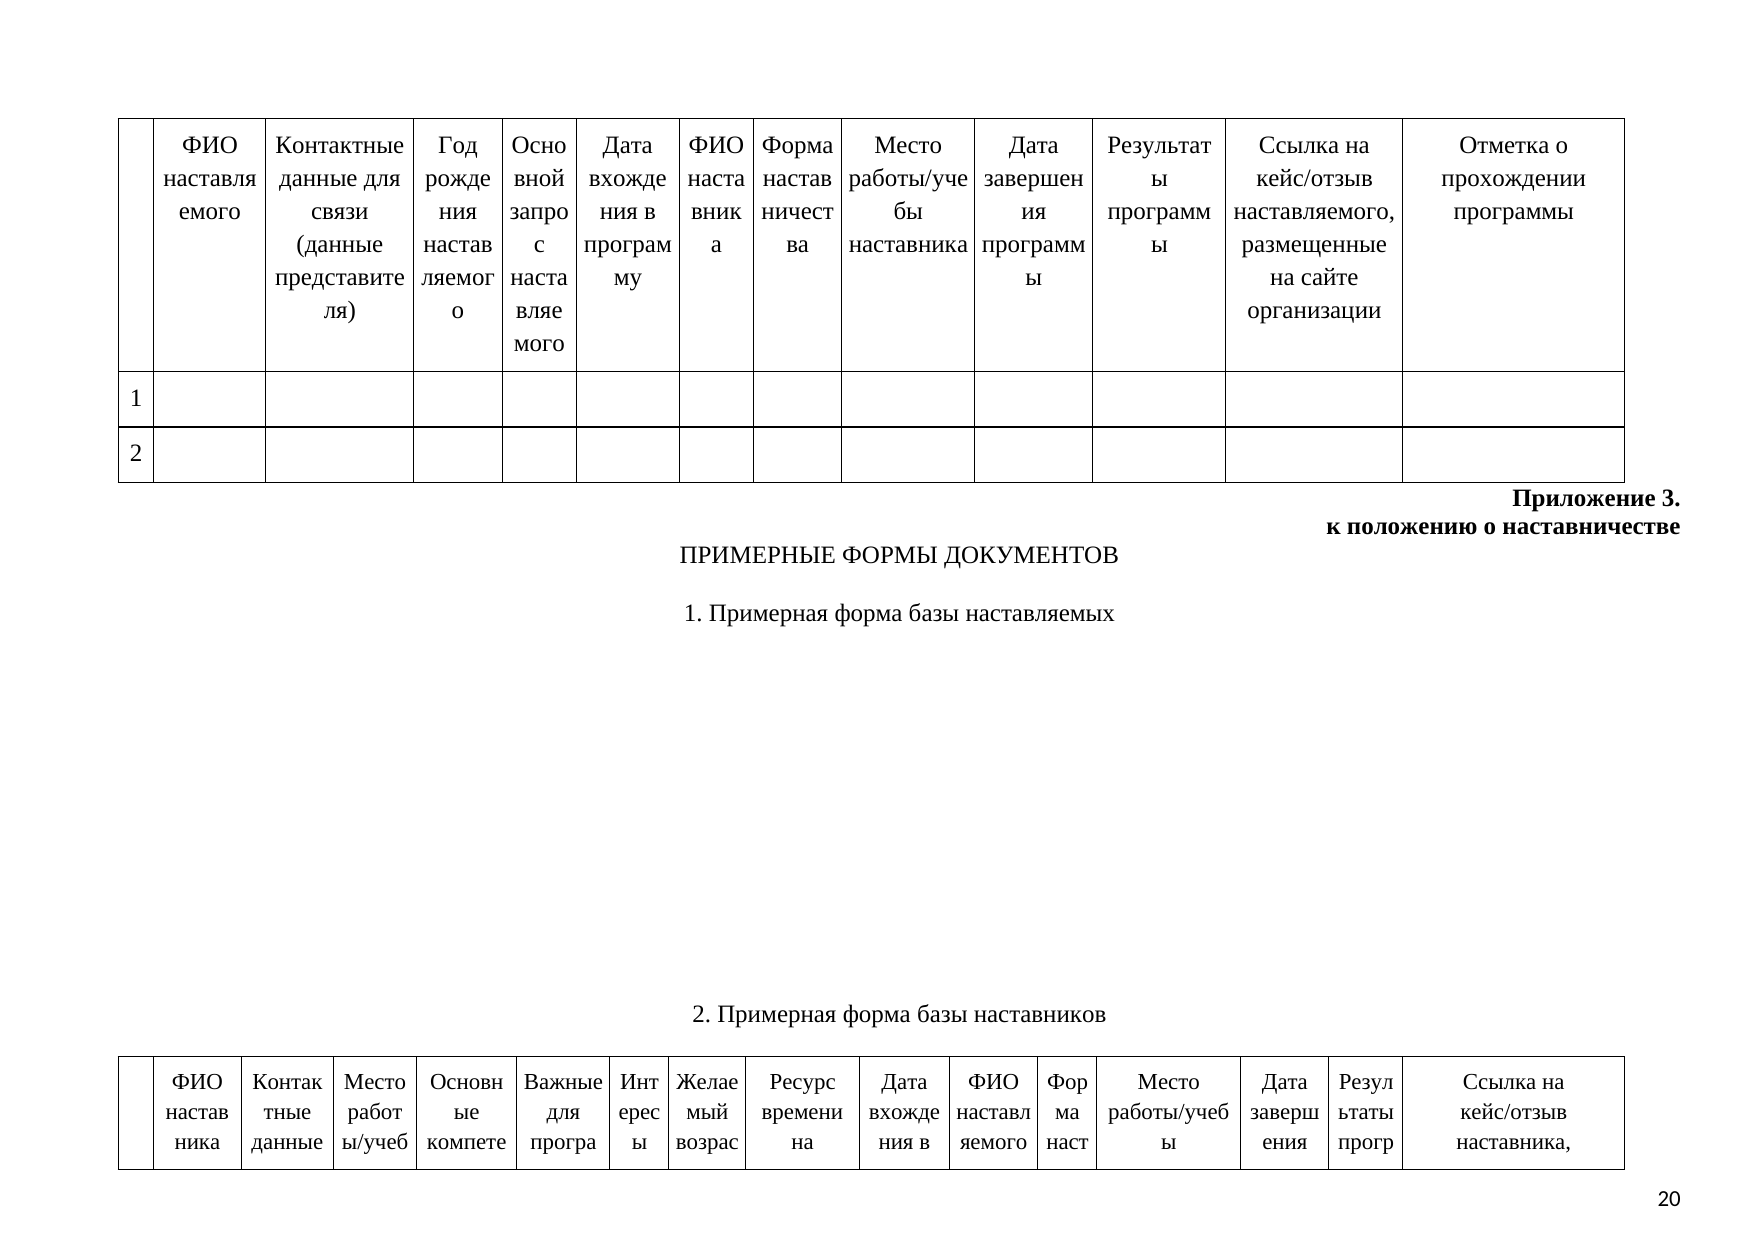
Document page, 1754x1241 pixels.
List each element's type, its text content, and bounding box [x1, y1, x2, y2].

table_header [1097, 1057, 1240, 1169]
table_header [1241, 1057, 1328, 1169]
table_header ФИО наставника [680, 119, 753, 371]
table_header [1038, 1057, 1096, 1169]
table_header Форма наставничества [754, 119, 841, 371]
text 1. Примерная форма базы наставляемых [118, 598, 1680, 626]
table_cell [680, 428, 753, 482]
table_header Отметка о прохождении программы [1403, 119, 1624, 371]
table_cell [503, 372, 576, 426]
table_cell [414, 372, 502, 426]
table_cell [975, 428, 1092, 482]
table_header Место работы/учебы наставника [842, 119, 974, 371]
text к положению о наставничестве [118, 511, 1680, 540]
table_cell 2 [119, 428, 153, 482]
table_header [517, 1057, 609, 1169]
table_cell [414, 428, 502, 482]
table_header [746, 1057, 859, 1169]
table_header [417, 1057, 516, 1169]
table_cell [1226, 372, 1402, 426]
table_header Дата вхождения в программу [577, 119, 679, 371]
table_cell [1093, 372, 1225, 426]
text Приложение 3. [118, 483, 1680, 511]
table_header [1403, 1057, 1624, 1169]
table_cell [680, 372, 753, 426]
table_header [1329, 1057, 1402, 1169]
table_header Результаты программы [1093, 119, 1225, 371]
table_header Основной запрос наставляемого [503, 119, 576, 371]
table_cell [154, 428, 265, 482]
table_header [950, 1057, 1037, 1169]
table_cell [1226, 428, 1402, 482]
table_cell [154, 372, 265, 426]
table_header Контактные данные для связи (данные представителя) [266, 119, 413, 371]
table_cell [975, 372, 1092, 426]
table_cell [842, 428, 974, 482]
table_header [242, 1057, 333, 1169]
table_header Дата завершения программы [975, 119, 1092, 371]
table_cell [266, 428, 413, 482]
table_cell [754, 428, 841, 482]
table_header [860, 1057, 949, 1169]
table_cell [1403, 372, 1624, 426]
table_header ФИО наставника [154, 1057, 241, 1169]
table_header Год рождения наставляемого [414, 119, 502, 371]
table_cell [503, 428, 576, 482]
table_cell [266, 372, 413, 426]
table_header Интересы наставника [610, 1057, 668, 1169]
table_header [119, 119, 153, 371]
table_cell [577, 428, 679, 482]
table_cell 1 [119, 372, 153, 426]
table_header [334, 1057, 416, 1169]
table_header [669, 1057, 745, 1169]
table_cell [842, 372, 974, 426]
table_cell [1403, 428, 1624, 482]
table_cell [754, 372, 841, 426]
table_header ФИО наставляемого [154, 119, 265, 371]
table_cell [577, 372, 679, 426]
table_header Ссылка на кейс/отзыв наставляемого, размещенные на сайте организации [1226, 119, 1402, 371]
table_header [119, 1057, 153, 1169]
text 2. Примерная форма базы наставников [118, 999, 1680, 1028]
table_cell [1093, 428, 1225, 482]
text ПРИМЕРНЫЕ ФОРМЫ ДОКУМЕНТОВ [118, 540, 1680, 569]
